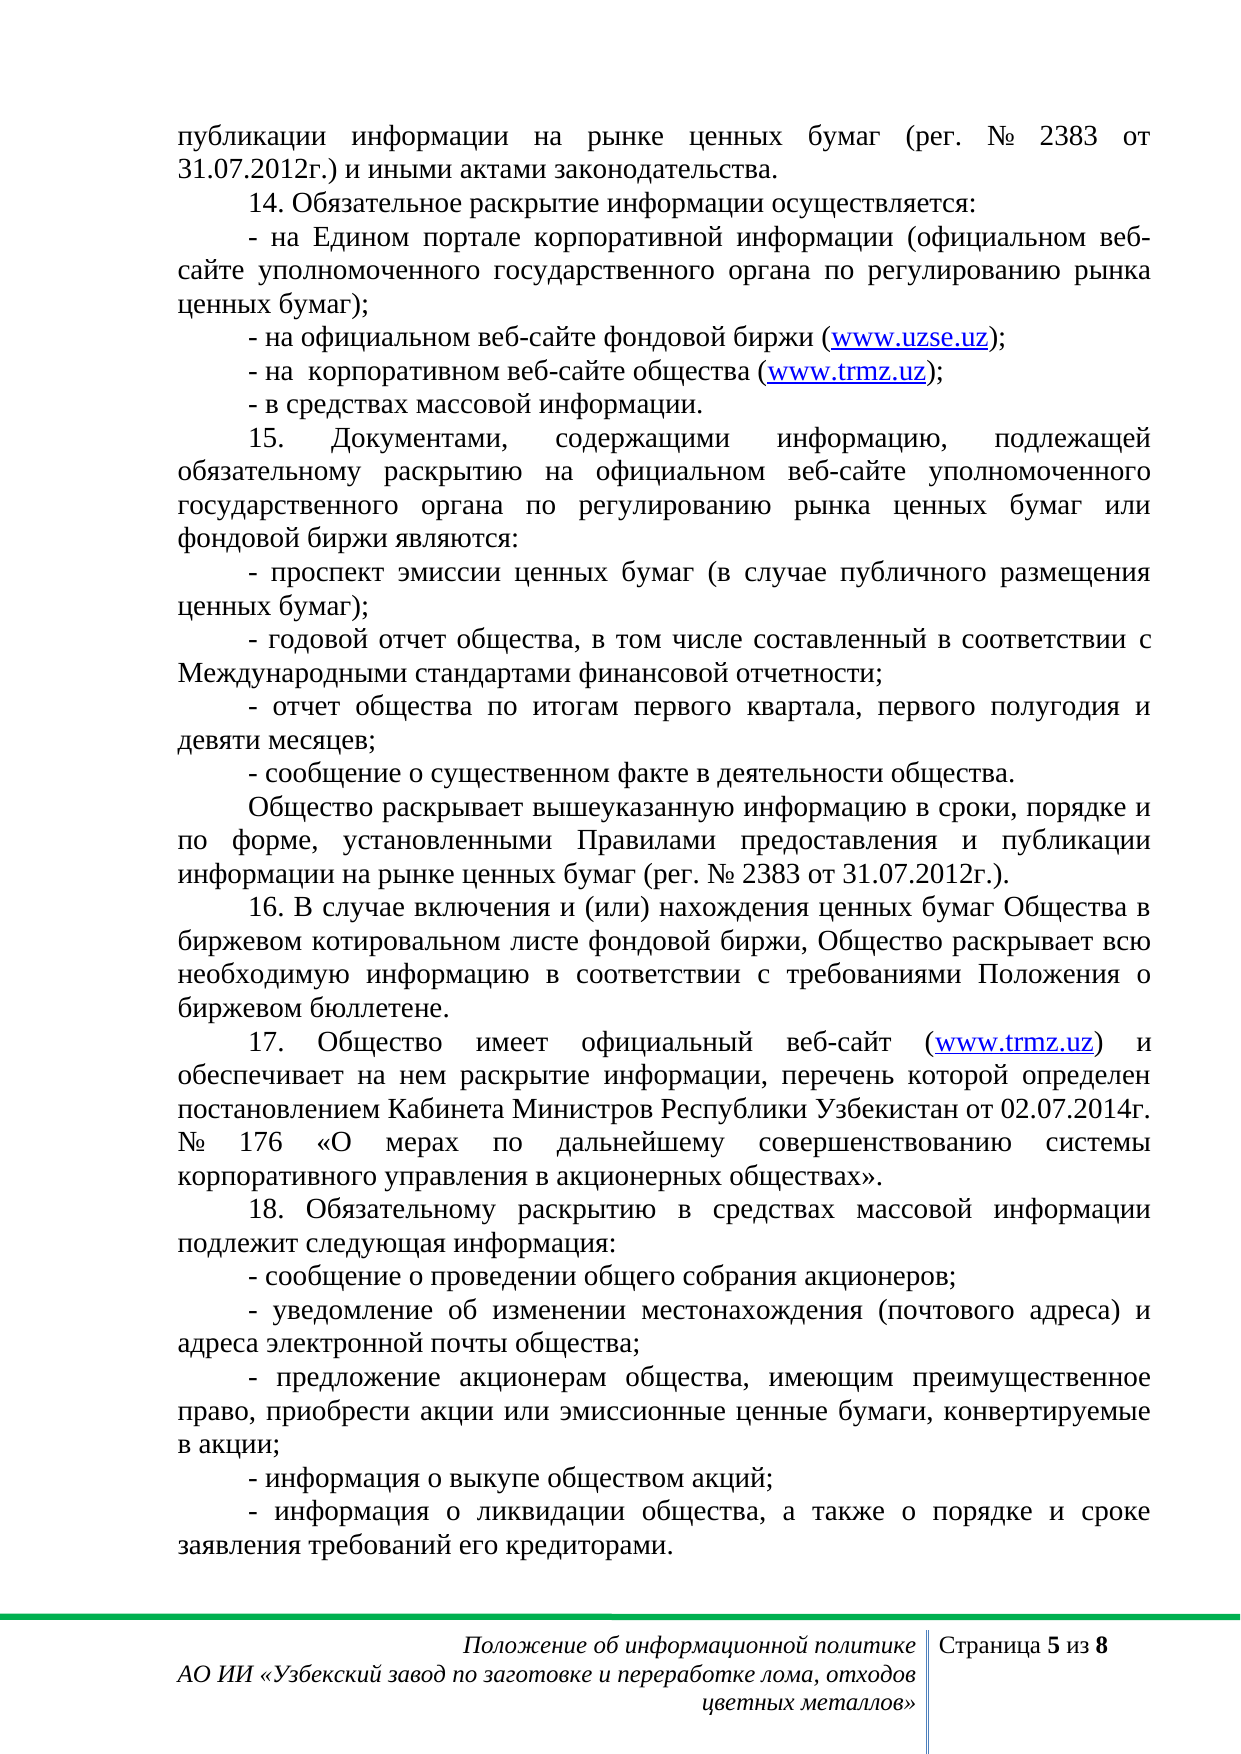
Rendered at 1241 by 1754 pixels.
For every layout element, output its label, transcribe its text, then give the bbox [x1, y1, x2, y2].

text - на корпоративном веб-сайте общества (www.trmz.uz); [177, 353, 1152, 386]
text - предложение акционерам общества, имеющим преимущественное право, приобрести акции или эмиссионные ценные бумаги, конвертируемые в акции; [177, 1359, 1152, 1460]
text Общество раскрывает вышеуказанную информацию в сроки, порядке и по форме, установленными Правилами предоставления и публикации информации на рынке ценных бумаг (рег. № 2383 от 31.07.2012г.). [177, 789, 1152, 889]
text - в средствах массовой информации. [177, 386, 1152, 420]
text 17. Общество имеет официальный веб-сайт (www.trmz.uz) и обеспечивает на нем раскрытие информации, перечень которой определен постановлением Кабинета Министров Республики Узбекистан от 02.07.2014г. № 176 «О мерах по дальнейшему совершенствованию системы корпоративного управления в акционерных обществах». [177, 1024, 1152, 1191]
text 18. Обязательному раскрытию в средствах массовой информации подлежит следующая информация: [177, 1191, 1152, 1258]
text - на официальном веб-сайте фондовой биржи (www.uzse.uz); [177, 319, 1152, 353]
text - информация о ликвидации общества, а также о порядке и сроке заявления требований его кредиторами. [177, 1493, 1152, 1560]
text 14. Обязательное раскрытие информации осуществляется: [177, 185, 1152, 219]
text - сообщение о существенном факте в деятельности общества. [177, 755, 1152, 789]
text - проспект эмиссии ценных бумаг (в случае публичного размещения ценных бумаг); [177, 554, 1152, 621]
text 15. Документами, содержащими информацию, подлежащей обязательному раскрытию на официальном веб-сайте уполномоченного государственного органа по регулированию рынка ценных бумаг или фондовой биржи являются: [177, 420, 1152, 554]
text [177, 118, 1152, 185]
text 16. В случае включения и (или) нахождения ценных бумаг Общества в биржевом котировальном листе фондовой биржи, Общество раскрывает всю необходимую информацию в соответствии с требованиями Положения о биржевом бюллетене. [177, 889, 1152, 1024]
text - отчет общества по итогам первого квартала, первого полугодия и девяти месяцев; [177, 688, 1152, 755]
text - сообщение о проведении общего собрания акционеров; [177, 1258, 1152, 1292]
text - информация о выкупе обществом акций; [177, 1460, 1152, 1493]
text - годовой отчет общества, в том числе составленный в соответствии c Международными стандартами финансовой отчетности; [177, 621, 1152, 688]
text - на Едином портале корпоративной информации (официальном веб-сайте уполномоченного государственного органа по регулированию рынка ценных бумаг); [177, 219, 1152, 319]
text - уведомление об изменении местонахождения (почтового адреса) и адреса электронной почты общества; [177, 1292, 1152, 1359]
